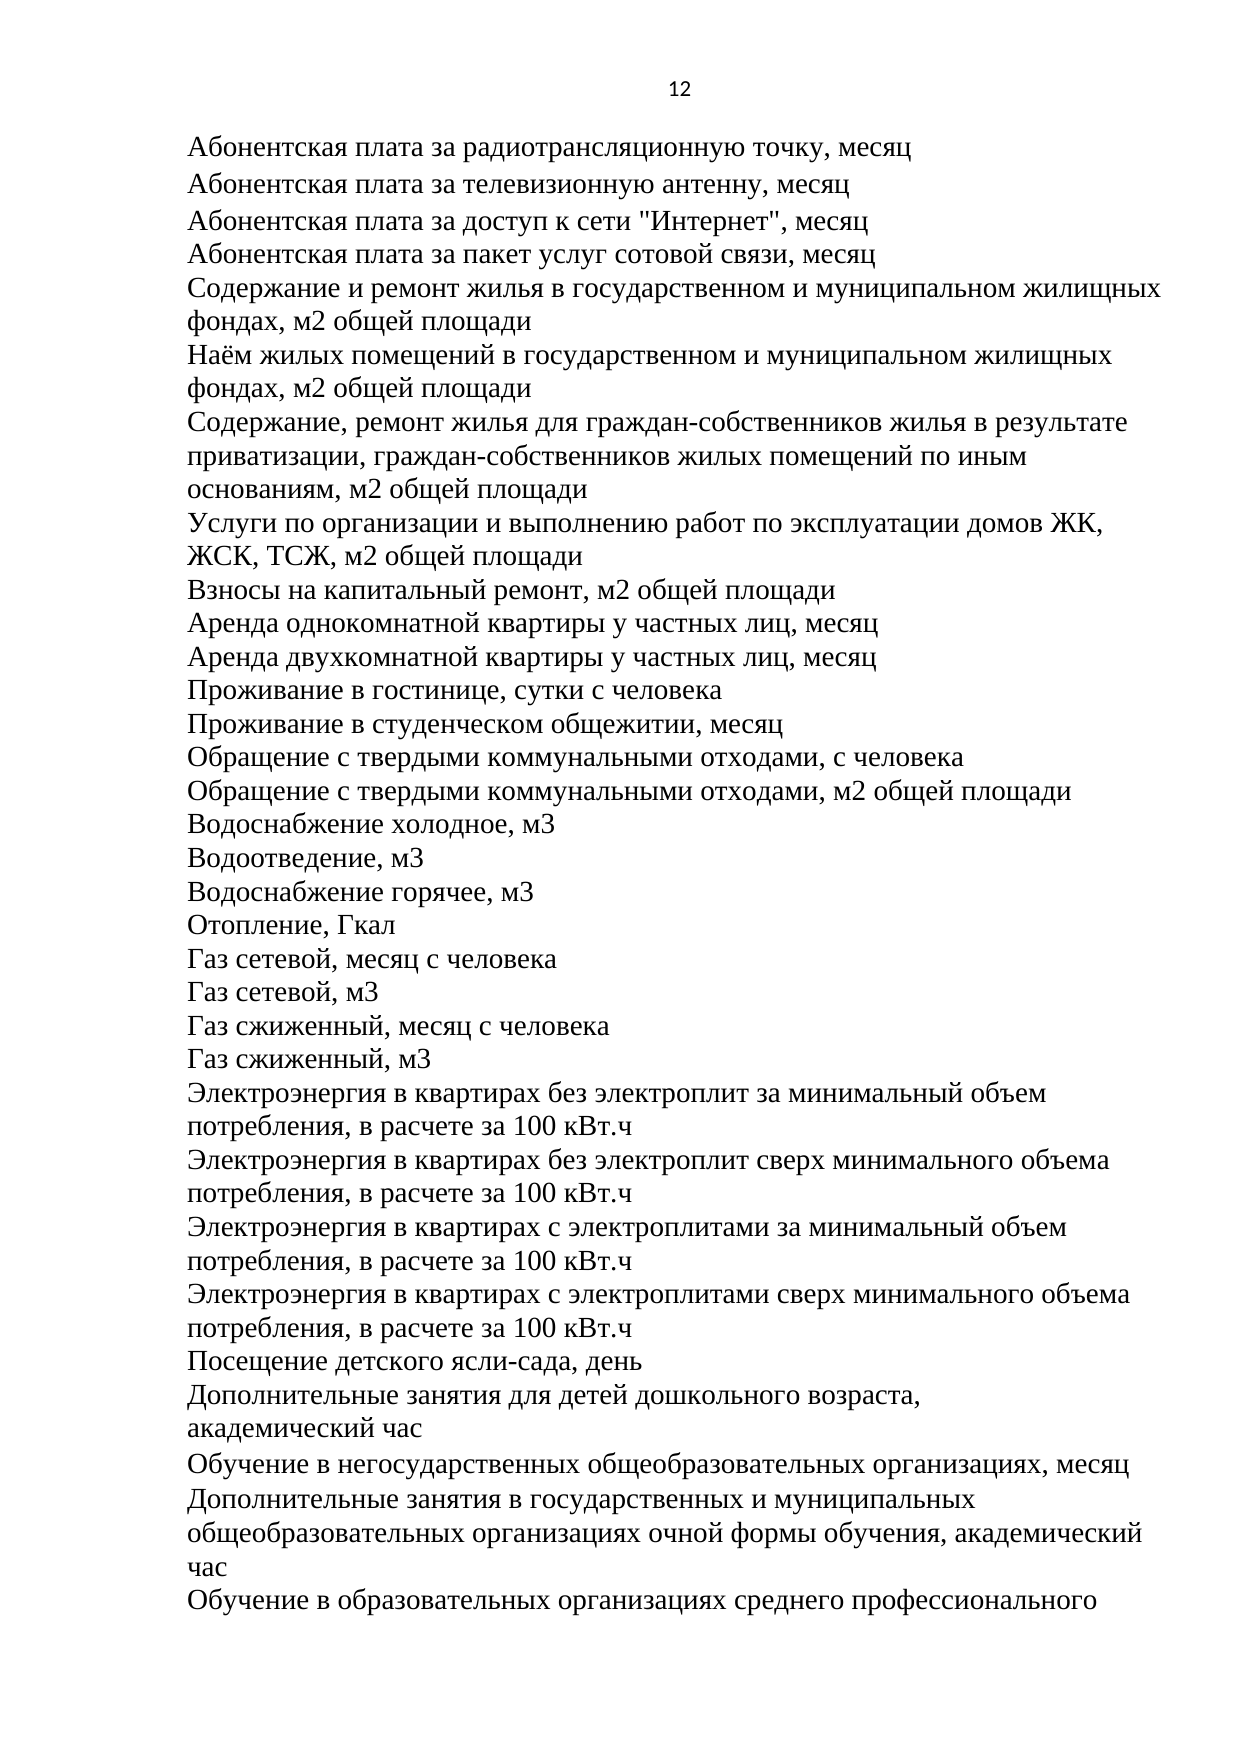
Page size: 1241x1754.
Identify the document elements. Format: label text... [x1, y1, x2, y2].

table_cell Дополнительные занятия для детей дошкольного возраста, академический час [176, 1377, 1181, 1444]
table_cell Электроэнергия в квартирах с электроплитами за минимальный объем потребления, в расчете за 100 кВт.ч [176, 1209, 1181, 1276]
table_cell Абонентская плата за радиотрансляционную точку, месяц [176, 128, 1181, 163]
table_cell Наём жилых помещений в государственном и муниципальном жилищных фондах, м2 общей площади [176, 337, 1181, 404]
table_cell Абонентская плата за доступ к сети "Интернет", месяц [176, 203, 1181, 236]
table_cell Газ сжиженный, месяц с человека [176, 1008, 1181, 1041]
table_cell Абонентская плата за телевизионную антенну, месяц [176, 164, 1181, 203]
table_cell Услуги по организации и выполнению работ по эксплуатации домов ЖК, ЖСК, ТСЖ, м2 общей площади [176, 505, 1181, 572]
table_cell Водоснабжение горячее, м3 [176, 874, 1181, 907]
table_cell Газ сжиженный, м3 [176, 1041, 1181, 1075]
table_cell Газ сетевой, месяц с человека [176, 941, 1181, 974]
table_cell Посещение детского ясли-сада, день [176, 1343, 1181, 1377]
table_cell Обучение в негосударственных общеобразовательных организациях, месяц [176, 1444, 1181, 1482]
table_cell Аренда однокомнатной квартиры у частных лиц, месяц [176, 605, 1181, 639]
table_cell Аренда двухкомнатной квартиры у частных лиц, месяц [176, 639, 1181, 672]
table_cell Проживание в студенческом общежитии, месяц [176, 706, 1181, 739]
table_cell Содержание и ремонт жилья в государственном и муниципальном жилищных фондах, м2 общей площади [176, 270, 1181, 337]
table_cell Отопление, Гкал [176, 907, 1181, 941]
table_cell Проживание в гостинице, сутки с человека [176, 673, 1181, 706]
table_cell Взносы на капитальный ремонт, м2 общей площади [176, 572, 1181, 605]
table_cell Водоотведение, м3 [176, 840, 1181, 874]
table_cell Абонентская плата за пакет услуг сотовой связи, месяц [176, 236, 1181, 270]
table_cell Электроэнергия в квартирах без электроплит за минимальный объем потребления, в расчете за 100 кВт.ч [176, 1075, 1181, 1142]
table_cell Обращение с твердыми коммунальными отходами, с человека Обращение с твердыми коммунальными отходами, м2 общей площади Водоснабжение холодное, м3 [176, 740, 1181, 840]
table_cell Электроэнергия в квартирах с электроплитами сверх минимального объема потребления, в расчете за 100 кВт.ч [176, 1276, 1181, 1343]
table_cell Электроэнергия в квартирах без электроплит сверх минимального объема потребления, в расчете за 100 кВт.ч [176, 1142, 1181, 1209]
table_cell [176, 1582, 1181, 1616]
table_cell Содержание, ремонт жилья для граждан-собственников жилья в результате приватизации, граждан-собственников жилых помещений по иным основаниям, м2 общей площади [176, 404, 1181, 505]
table_cell Дополнительные занятия в государственных и муниципальных общеобразовательных организациях очной формы обучения, академический час [176, 1482, 1181, 1582]
table_cell Газ сетевой, м3 [176, 974, 1181, 1008]
